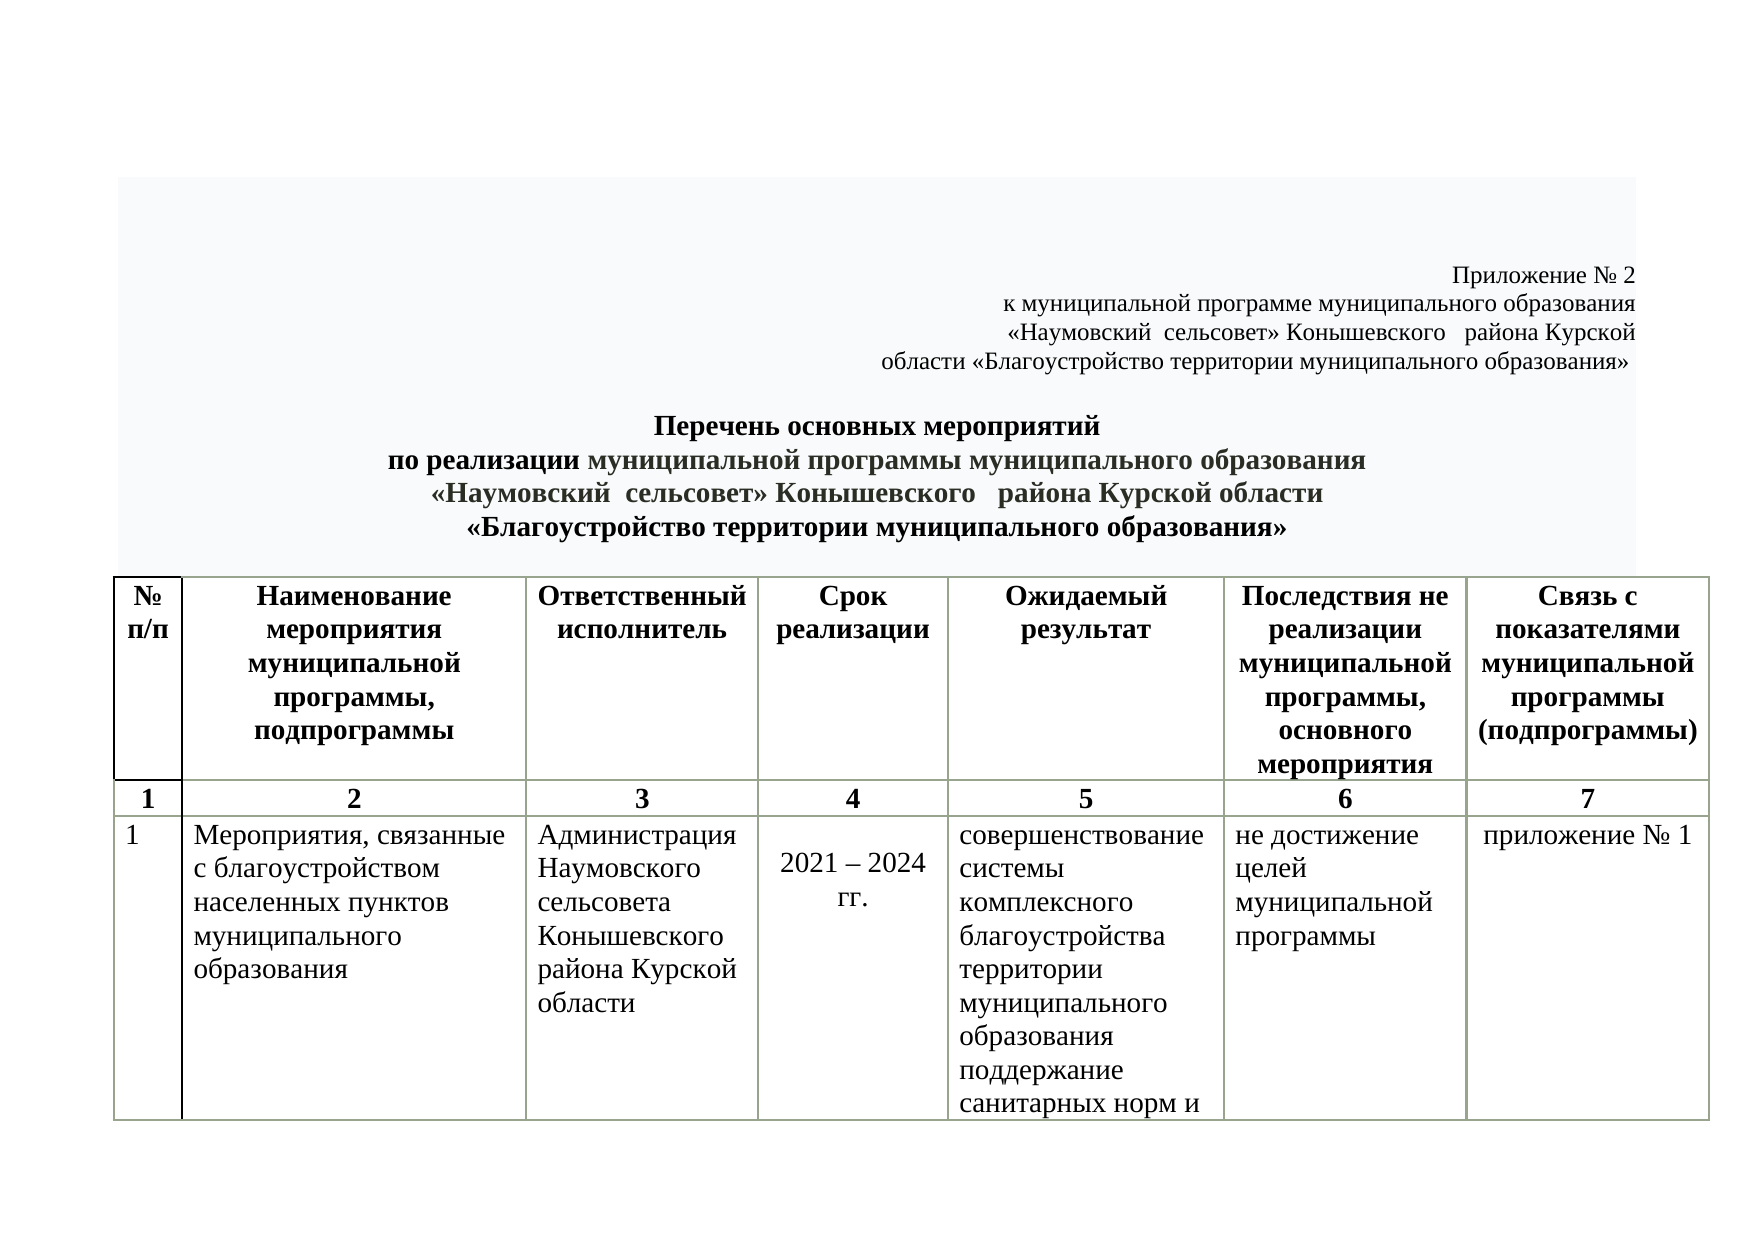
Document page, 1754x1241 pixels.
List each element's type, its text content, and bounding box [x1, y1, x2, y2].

text Перечень основных мероприятий [118, 408, 1636, 442]
text области «Благоустройство территории муниципального образования» [118, 346, 1636, 375]
table_cell 7 [1468, 781, 1708, 815]
table_cell 5 [949, 781, 1223, 815]
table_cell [1225, 817, 1465, 1119]
table_cell 2021 – 2024 гг. [759, 817, 947, 1119]
table_header № п/п [115, 578, 181, 779]
table_cell 4 [759, 781, 947, 815]
table_header Ответственный исполнитель [527, 578, 757, 779]
table_cell 1 [115, 817, 181, 1119]
table_header Ожидаемый результат [949, 578, 1223, 779]
table_header Связь с показателями муниципальной программы (подпрограммы) [1468, 578, 1708, 779]
table_cell приложение № 1 [1468, 817, 1708, 1119]
text «Наумовский сельсовет» Конышевского района Курской [118, 317, 1636, 346]
text к муниципальной программе муниципального образования [118, 288, 1636, 317]
table_header Наименование мероприятия муниципальной программы, подпрограммы [183, 578, 525, 779]
text Приложение № 2 [118, 260, 1636, 288]
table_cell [183, 817, 525, 1119]
text по реализации муниципальной программы муниципального образования [118, 442, 1636, 475]
text «Благоустройство территории муниципального образования» [118, 509, 1636, 542]
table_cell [527, 817, 757, 1119]
table_cell 6 [1225, 781, 1465, 815]
table_header Последствия не реализации муниципальной программы, основного мероприятия [1225, 578, 1465, 779]
text «Наумовский сельсовет» Конышевского района Курской области [118, 475, 1636, 509]
table_cell 3 [527, 781, 757, 815]
table_header Срок реализации [759, 578, 947, 779]
table_cell 2 [183, 781, 525, 815]
table_cell 1 [115, 781, 181, 815]
